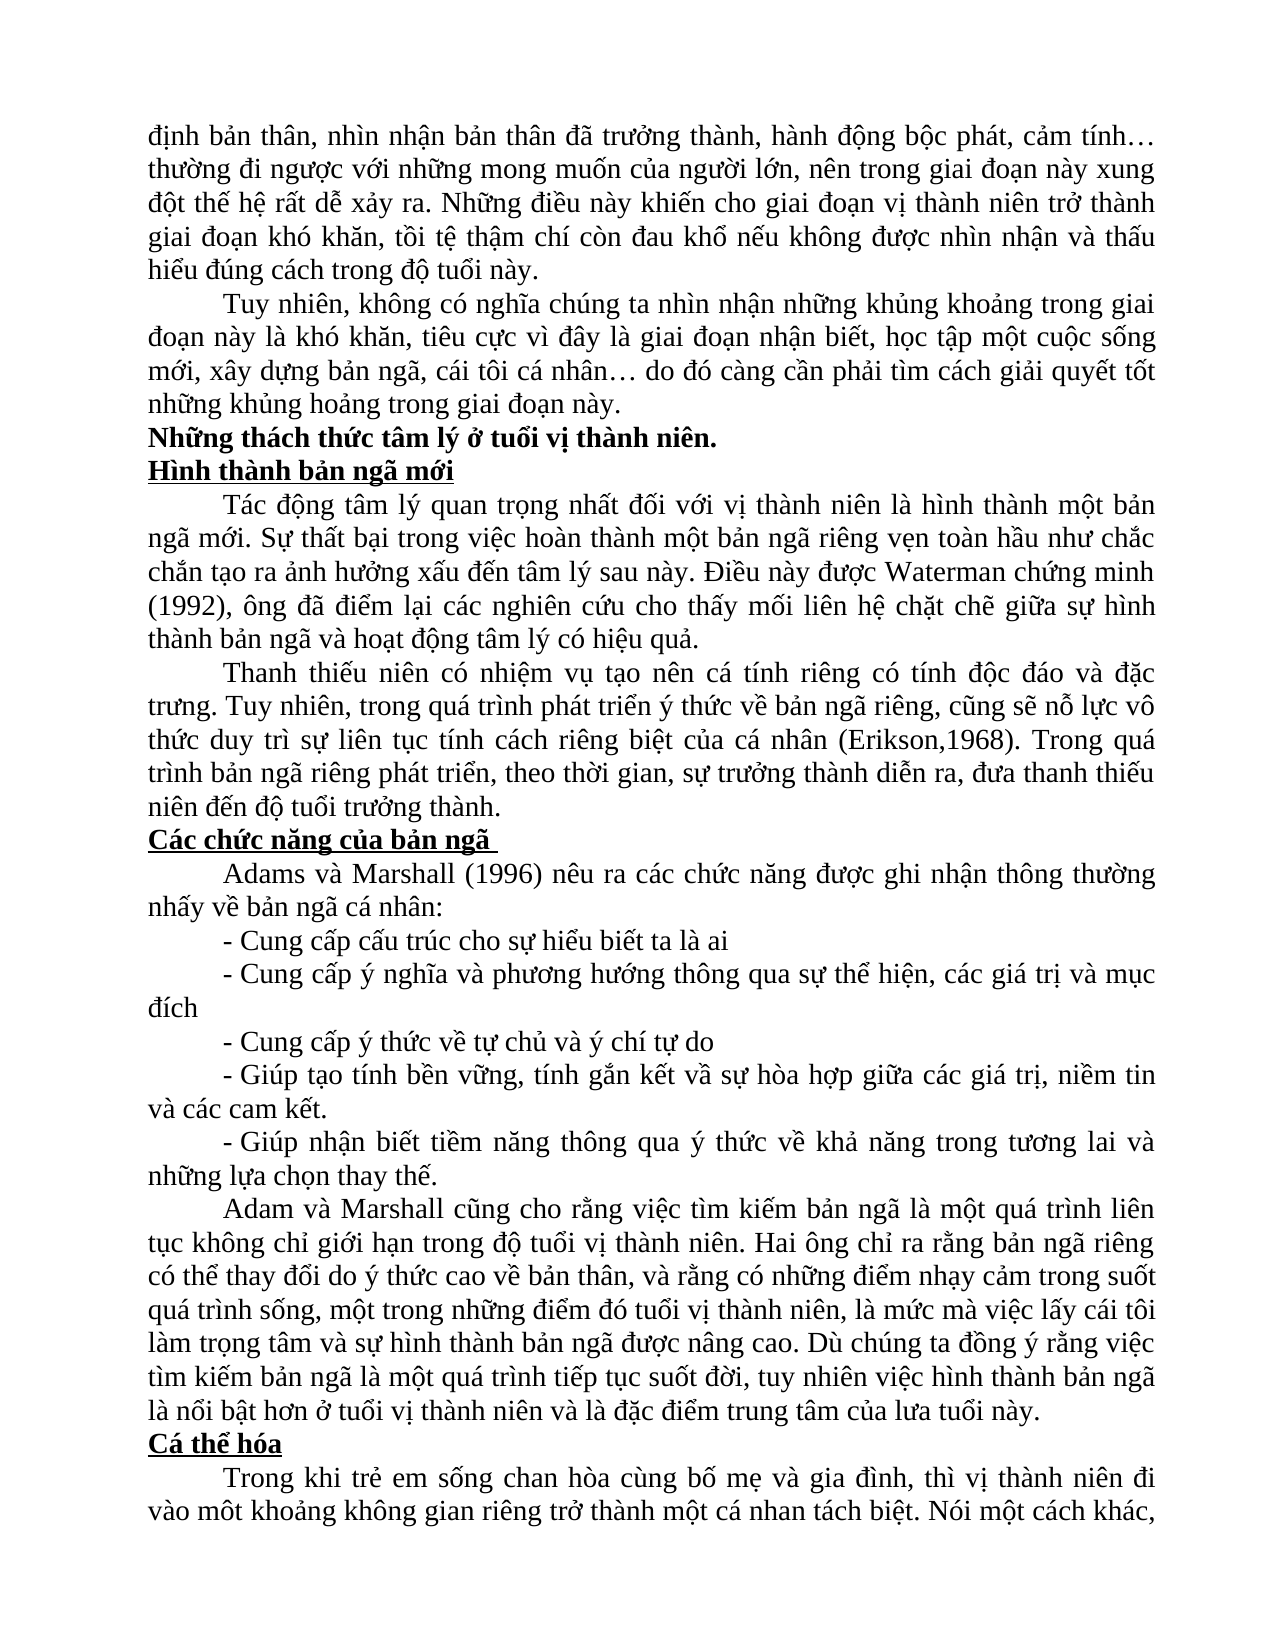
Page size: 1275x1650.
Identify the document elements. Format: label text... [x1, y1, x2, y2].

text - Cung cấp ý thức về tự chủ và ý chí tự do [148, 1024, 1157, 1057]
text Thanh thiếu niên có nhiệm vụ tạo nên cá tính riêng có tính độc đáo và đặc trưng. Tuy nhiên, trong quá trình phát triển ý thức về bản ngã riêng, cũng sẽ nỗ lực vô thức duy trì sự liên tục tính cách riêng biệt của cá nhân (Erikson,1968). Trong quá trình bản ngã riêng phát triển, theo thời gian, sự trưởng thành diễn ra, đưa thanh thiếu niên đến độ tuổi trưởng thành. [148, 655, 1157, 822]
text - Cung cấp ý nghĩa và phương hướng thông qua sự thể hiện, các giá trị và mục đích [148, 957, 1157, 1024]
text Tuy nhiên, không có nghĩa chúng ta nhìn nhận những khủng khoảng trong giai đoạn này là khó khăn, tiêu cực vì đây là giai đoạn nhận biết, học tập một cuộc sống mới, xây dựng bản ngã, cái tôi cá nhân… do đó càng cần phải tìm cách giải quyết tốt những khủng hoảng trong giai đoạn này. [148, 286, 1157, 420]
text Tác động tâm lý quan trọng nhất đối với vị thành niên là hình thành một bản ngã mới. Sự thất bại trong việc hoàn thành một bản ngã riêng vẹn toàn hầu như chắc chắn tạo ra ảnh hưởng xấu đến tâm lý sau này. Điều này được Waterman chứng minh (1992), ông đã điểm lại các nghiên cứu cho thấy mối liên hệ chặt chẽ giữa sự hình thành bản ngã và hoạt động tâm lý có hiệu quả. [148, 487, 1157, 655]
text Adams và Marshall (1996) nêu ra các chức năng được ghi nhận thông thường nhấy về bản ngã cá nhân: [148, 856, 1157, 923]
text Adam và Marshall cũng cho rằng việc tìm kiếm bản ngã là một quá trình liên tục không chỉ giới hạn trong độ tuổi vị thành niên. Hai ông chỉ ra rằng bản ngã riêng có thể thay đổi do ý thức cao về bản thân, và rằng có những điểm nhạy cảm trong suốt quá trình sống, một trong những điểm đó tuổi vị thành niên, là mức mà việc lấy cái tôi làm trọng tâm và sự hình thành bản ngã được nâng cao. Dù chúng ta đồng ý rằng việc tìm kiếm bản ngã là một quá trình tiếp tục suốt đời, tuy nhiên việc hình thành bản ngã là nổi bật hơn ở tuổi vị thành niên và là đặc điểm trung tâm của lưa tuổi này. [148, 1191, 1157, 1426]
text Các chức năng của bản ngã [148, 822, 1157, 856]
text - Cung cấp cấu trúc cho sự hiểu biết ta là ai [148, 923, 1157, 957]
text Cá thể hóa [148, 1426, 1157, 1460]
text Hình thành bản ngã mới [148, 453, 1157, 487]
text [148, 1460, 1157, 1527]
text - Giúp nhận biết tiềm năng thông qua ý thức về khả năng trong tương lai và những lựa chọn thay thế. [148, 1124, 1157, 1191]
text Những thách thức tâm lý ở tuổi vị thành niên. [148, 420, 1157, 453]
text - Giúp tạo tính bền vững, tính gắn kết vầ sự hòa hợp giữa các giá trị, niềm tin và các cam kết. [148, 1057, 1157, 1124]
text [148, 118, 1157, 286]
